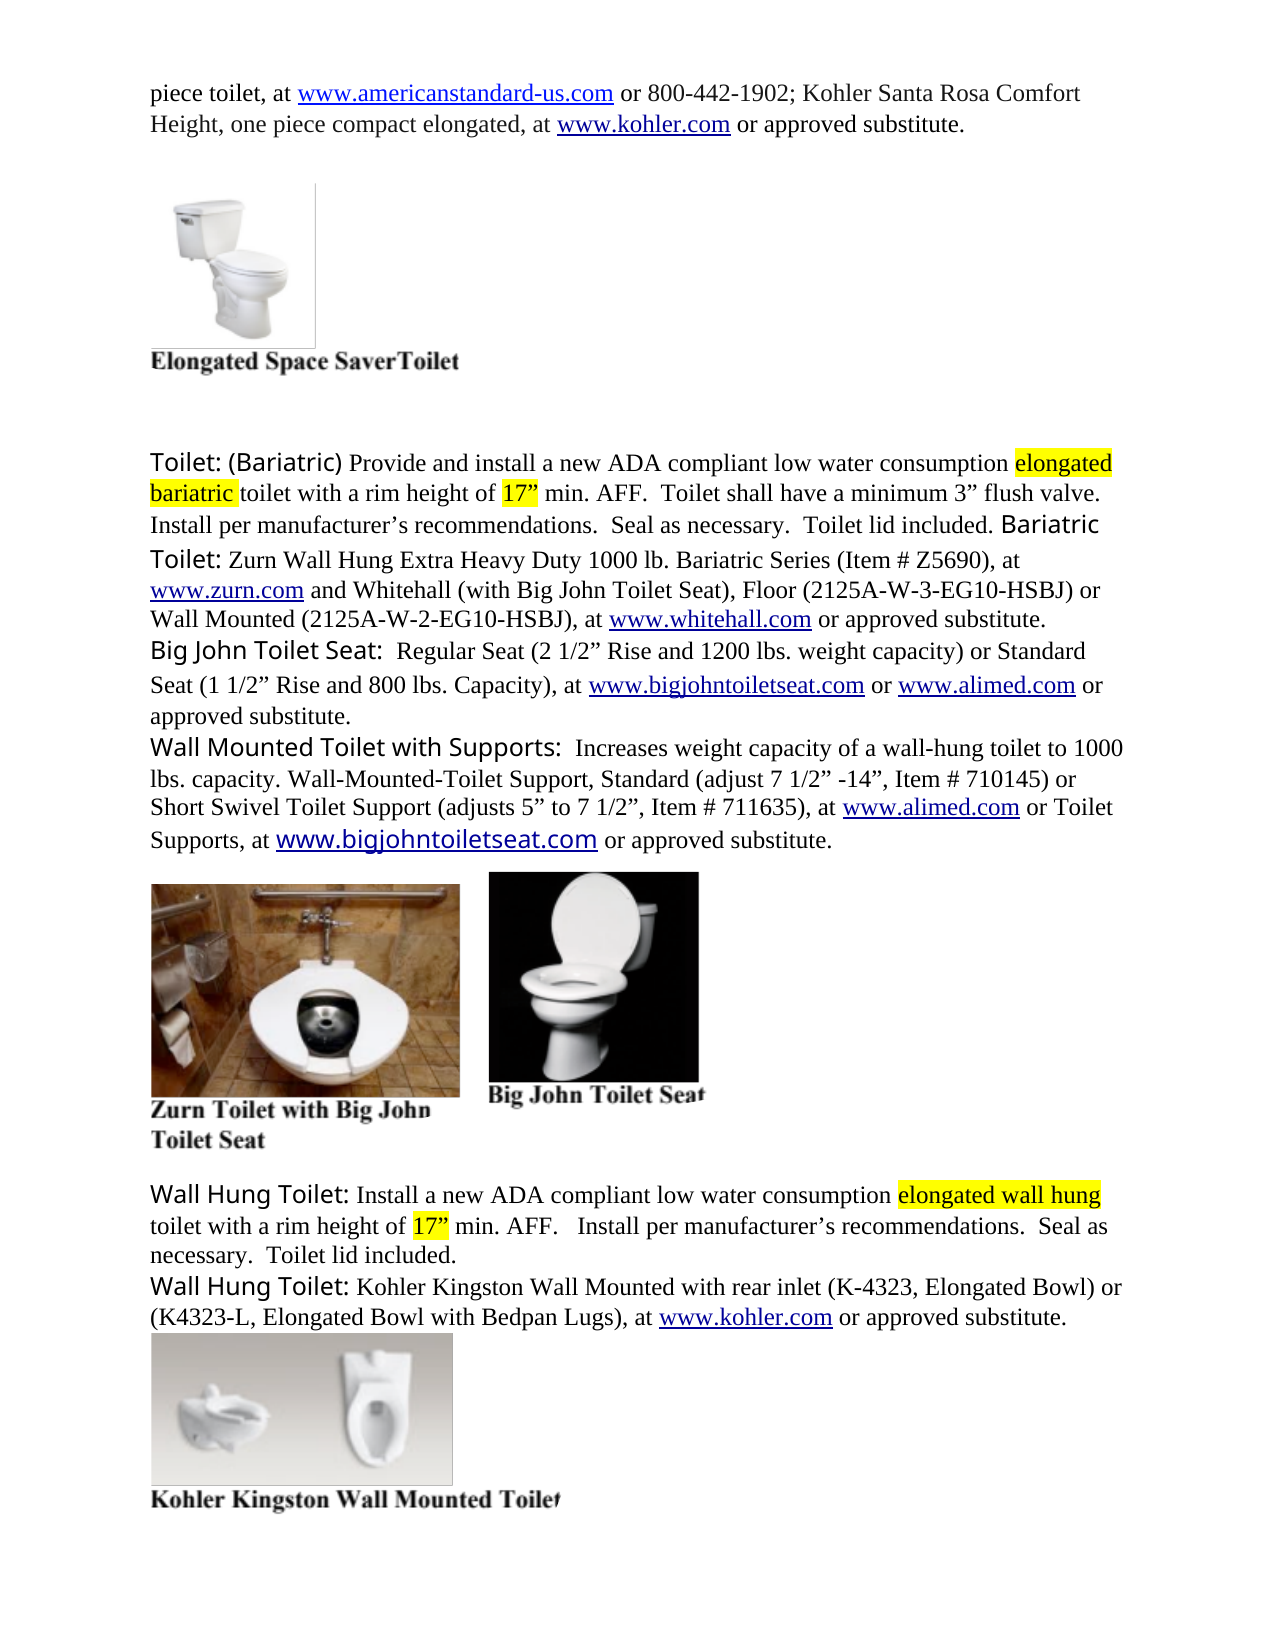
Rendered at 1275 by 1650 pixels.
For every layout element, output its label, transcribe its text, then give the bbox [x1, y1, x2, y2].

text Wall Hung Toilet: Kohler Kingston Wall Mounted with rear inlet (K-4323, Elongated Bowl) or (K4323-L, Elongated Bowl with Bedpan Lugs), at www.kohler.com or approved substitute. [150, 1268, 1125, 1331]
text Big John Toilet Seat: Regular Seat (2 1/2” Rise and 1200 lbs. weight capacity) or Standard Seat (1 1/2” Rise and 800 lbs. Capacity), at www.bigjohntoiletseat.com or www.alimed.com or approved substitute. [150, 633, 1125, 730]
text Toilet: (Bariatric) Provide and install a new ADA compliant low water consumption elongated bariatric toilet with a rim height of 17” min. AFF. Toilet shall have a minimum 3” flush valve. Install per manufacturer’s recommendations. Seal as necessary. Toilet lid included. Bariatric Toilet: Zurn Wall Hung Extra Heavy Duty 1000 lb. Bariatric Series (Item # Z5690), at www.zurn.com and Whitehall (with Big John Toilet Seat), Floor (2125A-W-3-EG10-HSBJ) or Wall Mounted (2125A-W-2-EG10-HSBJ), at www.whitehall.com or approved substitute. [150, 444, 1125, 633]
text Wall Hung Toilet: Install a new ADA compliant low water consumption elongated wall hung toilet with a rim height of 17” min. AFF. Install per manufacturer’s recommendations. Seal as necessary. Toilet lid included. [150, 1177, 1125, 1268]
text Wall Mounted Toilet with Supports: Increases weight capacity of a wall-hung toilet to 1000 lbs. capacity. Wall-Mounted-Toilet Support, Standard (adjust 7 1/2” -14”, Item # 710145) or Short Swivel Toilet Support (adjusts 5” to 7 1/2”, Item # 711635), at www.alimed.com or Toilet Supports, at www.bigjohntoiletseat.com or approved substitute. [150, 730, 1125, 855]
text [150, 75, 1125, 138]
